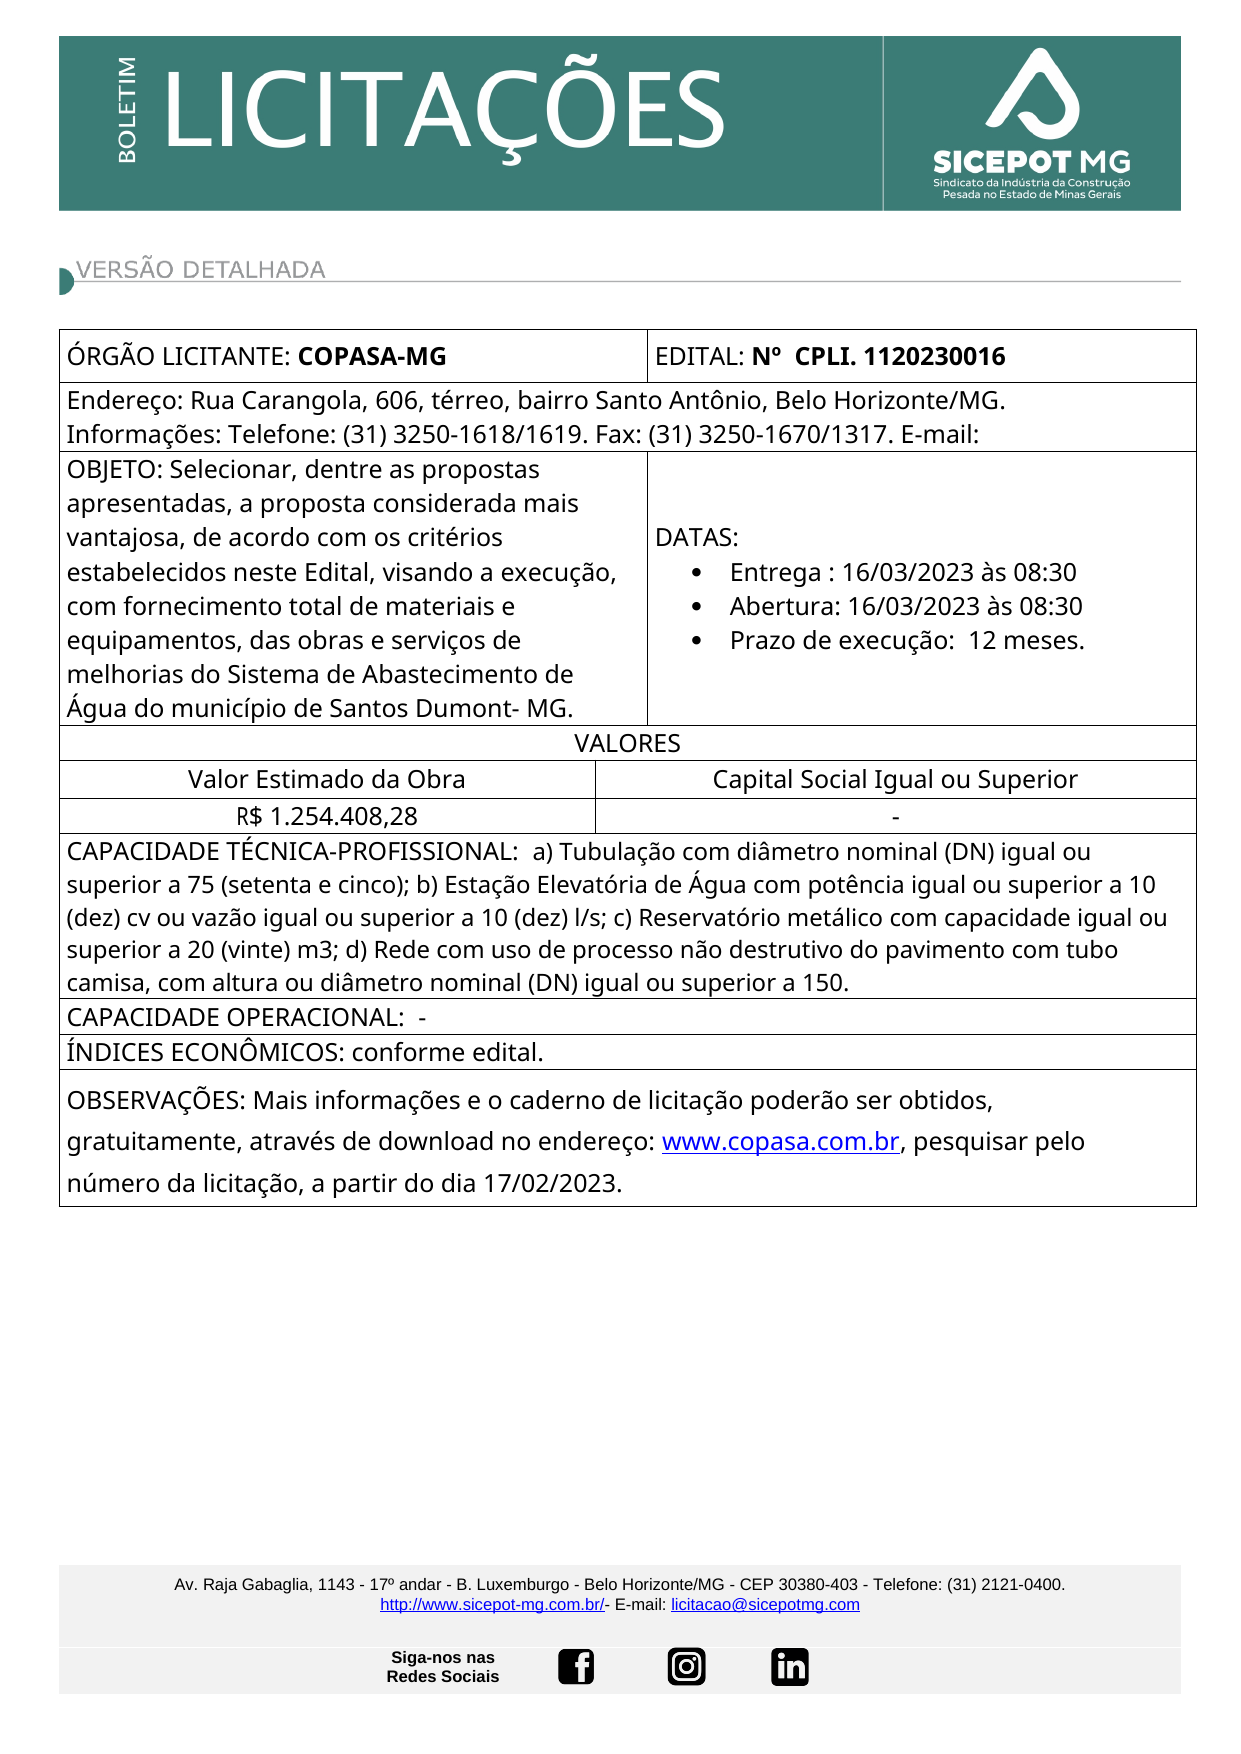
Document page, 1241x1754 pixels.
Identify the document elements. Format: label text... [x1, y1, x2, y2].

table_cell R$ 1.254.408,28 [60, 799, 595, 833]
table_cell DATAS: Entrega : 16/03/2023 às 08:30 Abertura: 16/03/2023 às 08:30 Prazo de execução: 12 meses. [648, 452, 1196, 724]
table_header EDITAL: Nº CPLI. 1120230016 [648, 330, 1196, 382]
table_cell CAPACIDADE TÉCNICA-PROFISSIONAL: a) Tubulação com diâmetro nominal (DN) igual ou superior a 75 (setenta e cinco); b) Estação Elevatória de Água com potência igual ou superior a 10 (dez) cv ou vazão igual ou superior a 10 (dez) l/s; c) Reservatório metálico com capacidade igual ou superior a 20 (vinte) m3; d) Rede com uso de processo não destrutivo do pavimento com tubo camisa, com altura ou diâmetro nominal (DN) igual ou superior a 150. [60, 834, 1196, 998]
table_cell VALORES [60, 726, 1196, 759]
picture [771, 1648, 809, 1686]
table_cell Endereço: Rua Carangola, 606, térreo, bairro Santo Antônio, Belo Horizonte/MG. Informações: Telefone: (31) 3250-1618/1619. Fax: (31) 3250-1670/1317. E-mail: [60, 383, 1196, 451]
table_cell CAPACIDADE OPERACIONAL: - [60, 999, 1196, 1033]
table_cell Valor Estimado da Obra [60, 761, 595, 798]
table_cell Capital Social Igual ou Superior [596, 761, 1196, 798]
table_cell - [596, 799, 1196, 833]
picture [557, 1648, 594, 1685]
table_cell ÍNDICES ECONÔMICOS: conforme edital. [60, 1035, 1196, 1068]
table_cell OBJETO: Selecionar, dentre as propostas apresentadas, a proposta considerada mais vantajosa, de acordo com os critérios estabelecidos neste Edital, visando a execução, com fornecimento total de materiais e equipamentos, das obras e serviços de melhorias do Sistema de Abastecimento de Água do município de Santos Dumont- MG. [60, 452, 647, 724]
table_header ÓRGÃO LICITANTE: COPASA-MG [60, 330, 647, 382]
picture [667, 1647, 706, 1686]
picture [59, 36, 1181, 211]
picture [59, 255, 1182, 295]
table_cell OBSERVAÇÕES: Mais informações e o caderno de licitação poderão ser obtidos, gratuitamente, através de download no endereço: www.copasa.com.br, pesquisar pelo número da licitação, a partir do dia 17/02/2023. [60, 1070, 1196, 1206]
